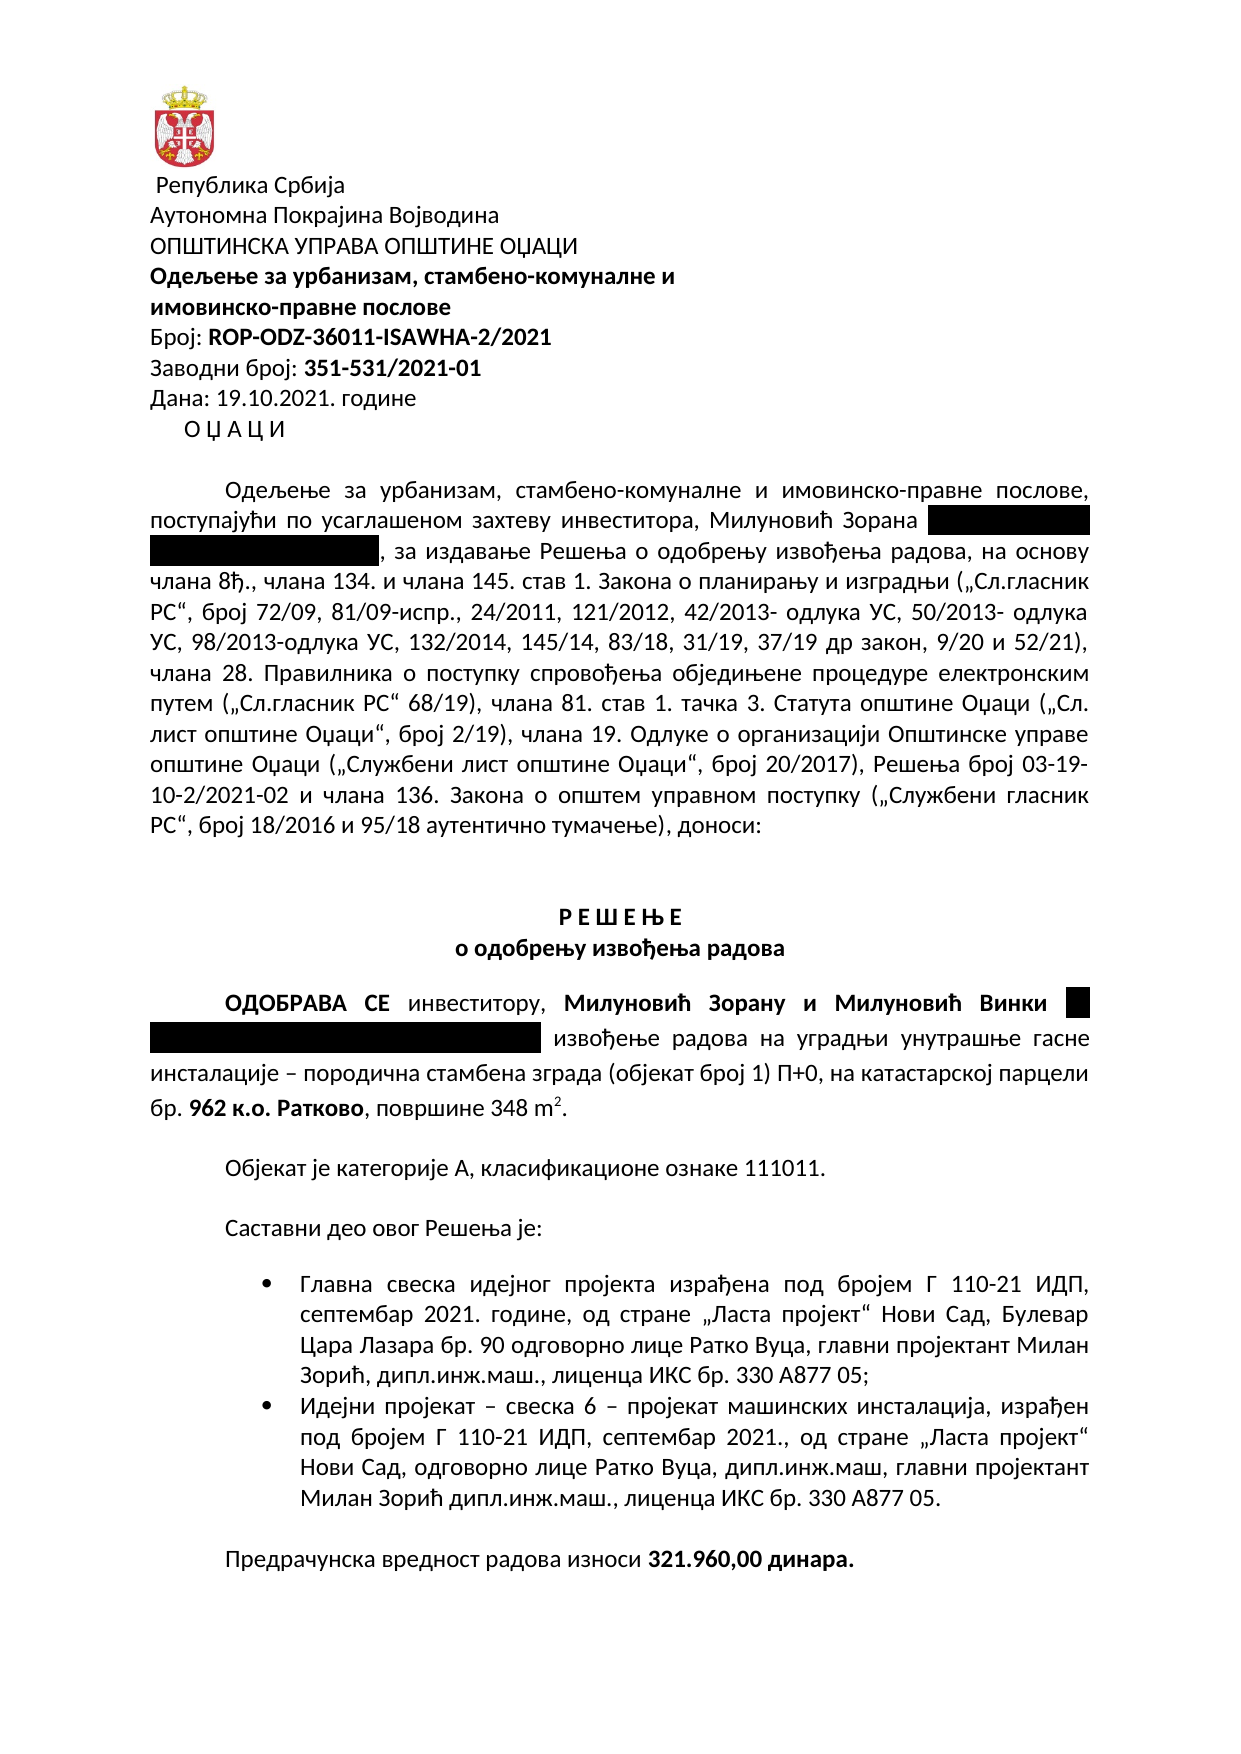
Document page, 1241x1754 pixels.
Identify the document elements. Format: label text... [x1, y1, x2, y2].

text Oбјекат је категорије А, класификационе ознаке 111011. [150, 1152, 1090, 1183]
list Главна свеска идејног пројекта израђена под бројем Г 110-21 ИДП, септембар 2021. године, од стране „Ласта пројект“ Нови Сад, Булевар Цара Лазара бр. 90 одговорно лице Ратко Вуца, главни пројектант Милан Зорић, дипл.инж.маш., лиценца ИКС бр. 330 А877 05; [262, 1268, 1090, 1390]
text Заводни број: 351-531/2021-01 [150, 352, 1090, 382]
text Аутономна Покрајина Војводина [150, 199, 1090, 230]
list Идејни пројекат – свеска 6 – пројекат машинских инсталација, израђен под бројем Г 110-21 ИДП, септембар 2021., од стране „Ласта пројект“ Нови Сад, одговорно лице Ратко Вуца, дипл.инж.маш, главни пројектант Милан Зорић дипл.инж.маш., лиценца ИКС бр. 330 А877 05. [262, 1390, 1090, 1512]
text Саставни део овог Решења је: [150, 1212, 1090, 1243]
text О Џ А Ц И [150, 413, 1090, 443]
text имовинско-правне послове [150, 291, 1090, 321]
text о одобрењу извођења радова [150, 932, 1090, 962]
text Р Е Ш Е Њ Е [150, 901, 1090, 932]
picture [150, 84, 218, 169]
text Број: ROP-ODZ-36011-ISAWHA-2/2021 [150, 321, 1090, 352]
text Одељење за урбанизам, стамбено-комуналне и [150, 260, 1090, 291]
text Предрачунска вредност радова износи 321.960,00 динара. [150, 1543, 1090, 1573]
text Република Србија [150, 169, 1090, 199]
text Одељење за урбанизам, стамбено-комуналне и имовинско-правне послове, поступајући по усаглашеном захтеву инвеститора, Милуновић Зорана из Раткова, ул. Војводе Степе бр. 96, за издавање Решења о одобрењу извођења радова, на основу члана 8ђ., члана 134. и члана 145. став 1. Закона о планирању и изградњи („Сл.гласник РС“, број 72/09, 81/09-испр., 24/2011, 121/2012, 42/2013- одлука УС, 50/2013- одлука УС, 98/2013-одлука УС, 132/2014, 145/14, 83/18, 31/19, 37/19 др закон, 9/20 и 52/21), члана 28. Правилника о поступку спровођења обједињене процедуре електронским путем („Сл.гласник РС“ 68/19), члана 81. став 1. тачка 3. Статута општине Оџаци („Сл. лист општине Оџаци“, број 2/19), члана 19. Одлуке о организацији Општинске управе општине Оџаци („Службени лист општине Оџаци“, број 20/2017), Решења број 03-19-10-2/2021-02 и члана 136. Закона о општем управном поступку („Службени гласник РС“, број 18/2016 и 95/18 аутентично тумачење), доноси: [150, 474, 1090, 840]
text ОДОБРАВА СЕ инвеститору, Милуновић Зорану и Милуновић Винки из Раткова, ул. Војводе Степе бр. 96, извођење радова на уградњи унутрашње гасне инсталације – породична стамбена зграда (објекат број 1) П+0, на катастарској парцели бр. 962 к.о. Ратково, површине 348 m2. [150, 987, 1090, 1123]
text Дана: 19.10.2021. године [150, 382, 1090, 413]
text ОПШТИНСКА УПРАВА ОПШТИНЕ ОЏАЦИ [150, 230, 1090, 260]
